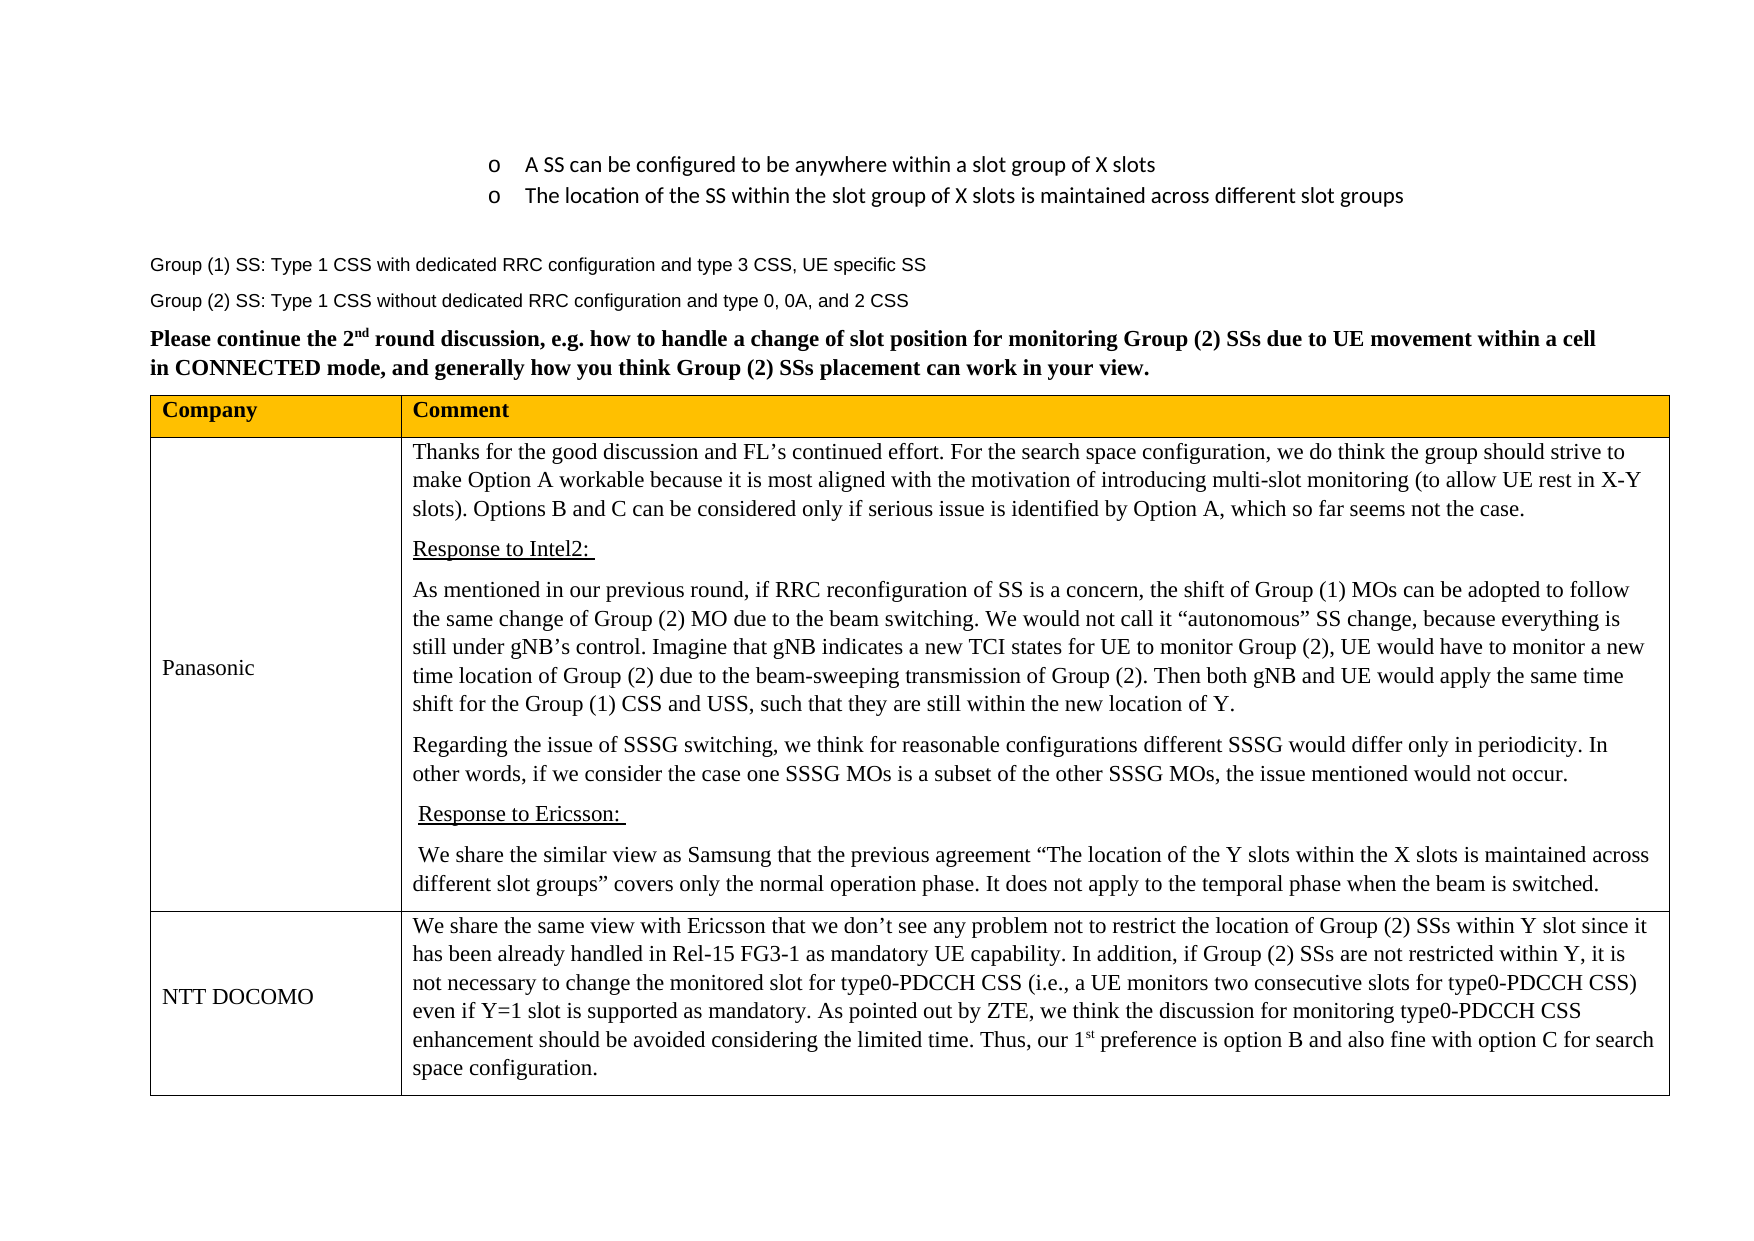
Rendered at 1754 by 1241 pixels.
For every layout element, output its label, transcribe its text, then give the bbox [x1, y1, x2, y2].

table_cell Thanks for the good discussion and FL’s continued effort. For the search space configuration, we do think the group should strive to make Option A workable because it is most aligned with the motivation of introducing multi-slot monitoring (to allow UE rest in X-Y slots). Options B and C can be considered only if serious issue is identified by Option A, which so far seems not the case. Response to Intel2: As mentioned in our previous round, if RRC reconfiguration of SS is a concern, the shift of Group (1) MOs can be adopted to follow the same change of Group (2) MO due to the beam switching. We would not call it “autonomous” SS change, because everything is still under gNB’s control. Imagine that gNB indicates a new TCI states for UE to monitor Group (2), UE would have to monitor a new time location of Group (2) due to the beam-sweeping transmission of Group (2). Then both gNB and UE would apply the same time shift for the Group (1) CSS and USS, such that they are still within the new location of Y. Regarding the issue of SSSG switching, we think for reasonable configurations different SSSG would differ only in periodicity. In other words, if we consider the case one SSSG MOs is a subset of the other SSSG MOs, the issue mentioned would not occur. Response to Ericsson: We share the similar view as Samsung that the previous agreement “The location of the Y slots within the X slots is maintained across different slot groups” covers only the normal operation phase. It does not apply to the temporal phase when the beam is switched. [402, 438, 1669, 911]
table_header Company [151, 396, 401, 437]
list The location of the SS within the slot group of X slots is maintained across different slot groups [487, 181, 1604, 211]
table_cell NTT DOCOMO [151, 912, 401, 1095]
text Group (2) SS: Type 1 CSS without dedicated RRC configuration and type 0, 0A, and 2 CSS [150, 289, 1604, 311]
text Group (1) SS: Type 1 CSS with dedicated RRC configuration and type 3 CSS, UE specific SS [150, 254, 1604, 275]
text Please continue the 2nd round discussion, e.g. how to handle a change of slot position for monitoring Group (2) SSs due to UE movement within a cell in CONNECTED mode, and generally how you think Group (2) SSs placement can work in your view. [150, 325, 1604, 380]
table_cell Panasonic [151, 438, 401, 911]
table_cell We share the same view with Ericsson that we don’t see any problem not to restrict the location of Group (2) SSs within Y slot since it has been already handled in Rel-15 FG3-1 as mandatory UE capability. In addition, if Group (2) SSs are not restricted within Y, it is not necessary to change the monitored slot for type0-PDCCH CSS (i.e., a UE monitors two consecutive slots for type0-PDCCH CSS) even if Y=1 slot is supported as mandatory. As pointed out by ZTE, we think the discussion for monitoring type0-PDCCH CSS enhancement should be avoided considering the limited time. Thus, our 1st preference is option B and also fine with option C for search space configuration. [402, 912, 1669, 1095]
list A SS can be configured to be anywhere within a slot group of X slots [487, 150, 1604, 179]
table_header Comment [402, 396, 1669, 437]
